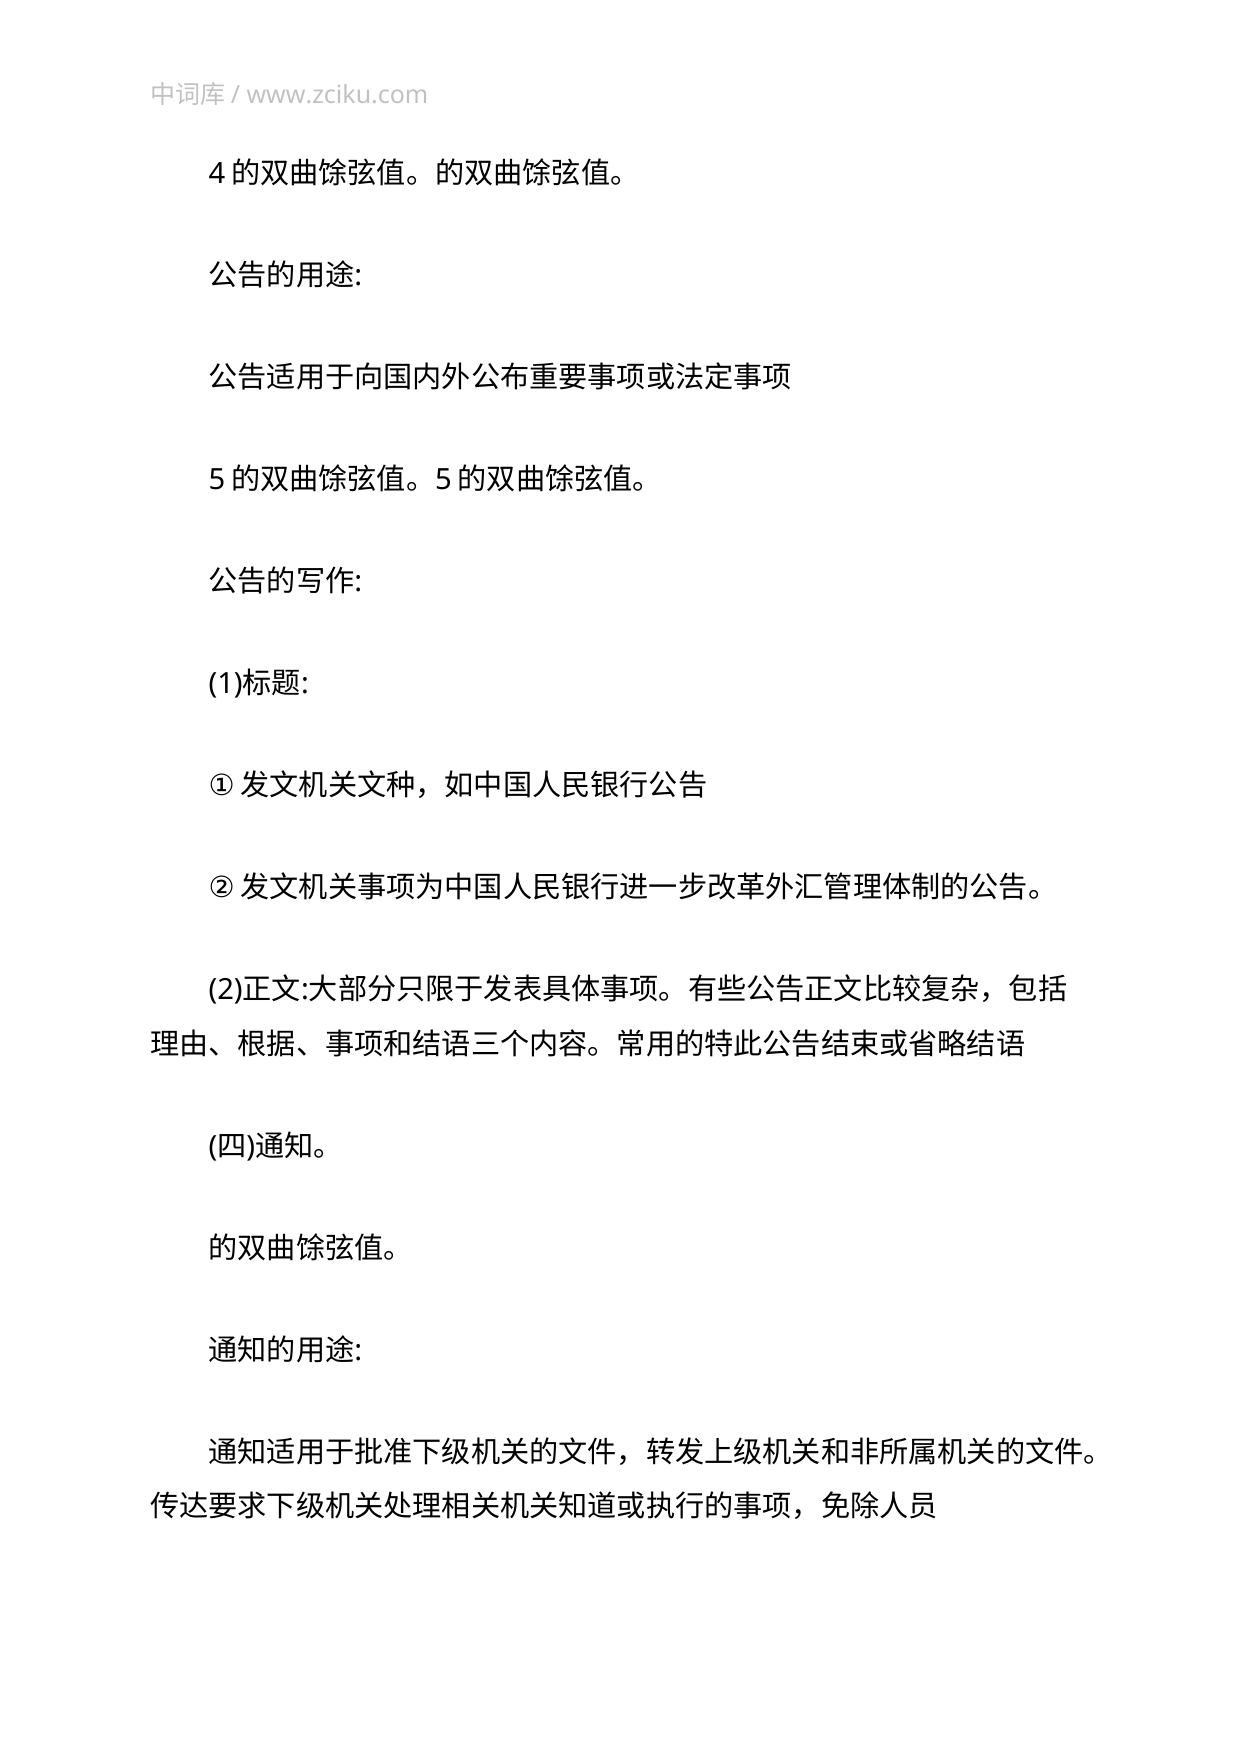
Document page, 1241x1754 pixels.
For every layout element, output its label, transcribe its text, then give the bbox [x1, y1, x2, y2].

text 公告适用于向国内外公布重要事项或法定事项 [150, 354, 1090, 396]
text 公告的写作: [150, 558, 1090, 600]
text (四)通知。 [150, 1122, 1090, 1165]
text ②发文机关事项为中国人民银行进一步改革外汇管理体制的公告。 [150, 864, 1090, 906]
text 4的双曲馀弦值。的双曲馀弦值。 [150, 150, 1090, 192]
text (1)标题: [150, 660, 1090, 702]
text 通知的用途: [150, 1326, 1090, 1368]
text ①发文机关文种，如中国人民银行公告 [150, 762, 1090, 804]
text 公告的用途: [150, 252, 1090, 294]
text 5的双曲馀弦值。5的双曲馀弦值。 [150, 456, 1090, 498]
text 的双曲馀弦值。 [150, 1224, 1090, 1267]
text 通知适用于批准下级机关的文件，转发上级机关和非所属机关的文件。传达要求下级机关处理相关机关知道或执行的事项，免除人员 [150, 1428, 1090, 1525]
text (2)正文:大部分只限于发表具体事项。有些公告正文比较复杂，包括理由、根据、事项和结语三个内容。常用的特此公告结束或省略结语 [150, 966, 1090, 1063]
